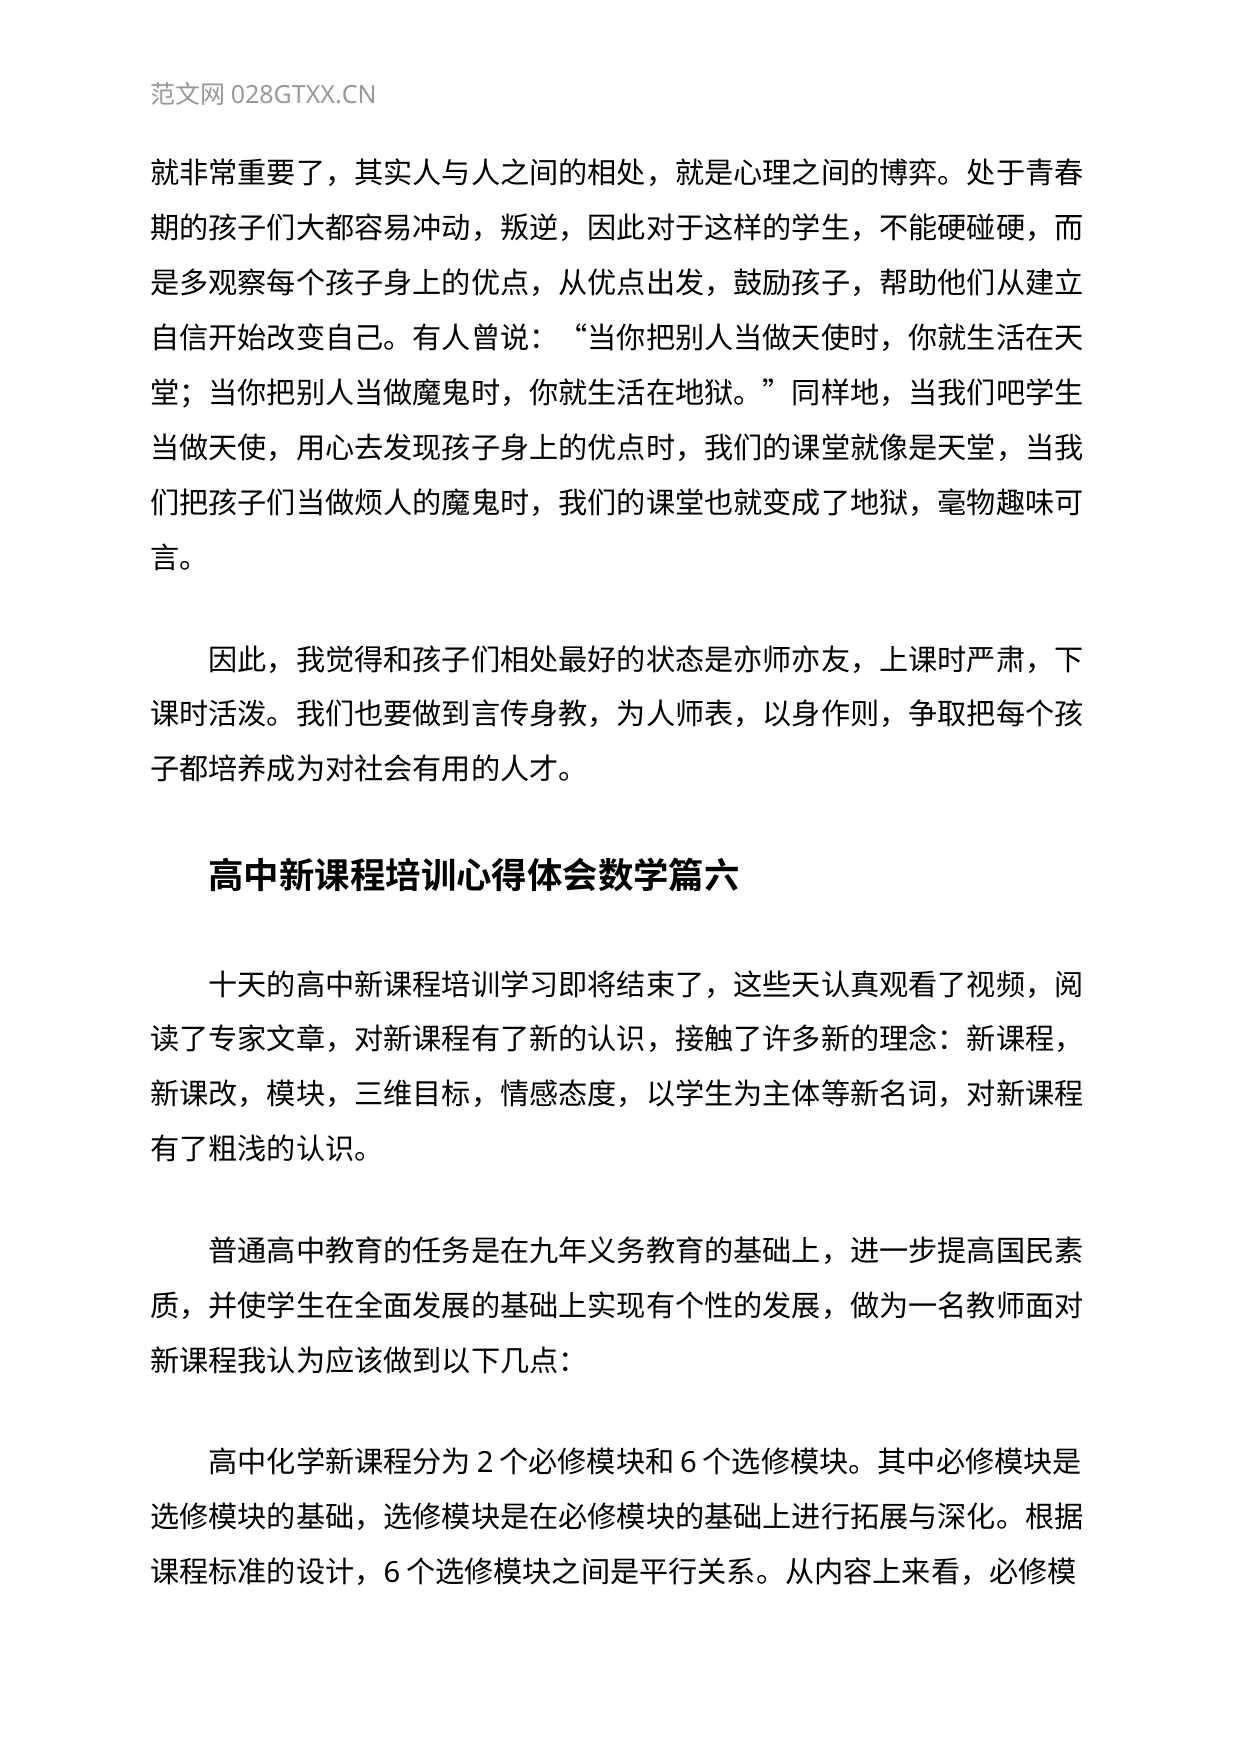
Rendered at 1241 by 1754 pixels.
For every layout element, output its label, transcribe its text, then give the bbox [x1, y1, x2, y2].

text 因此，我觉得和孩子们相处最好的状态是亦师亦友，上课时严肃，下课时活泼。我们也要做到言传身教，为人师表，以身作则，争取把每个孩子都培养成为对社会有用的人才。 [150, 636, 1090, 788]
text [150, 1439, 1090, 1591]
text 普通高中教育的任务是在九年义务教育的基础上，进一步提高国民素质，并使学生在全面发展的基础上实现有个性的发展，做为一名教师面对新课程我认为应该做到以下几点： [150, 1227, 1090, 1379]
text 十天的高中新课程培训学习即将结束了，这些天认真观看了视频，阅读了专家文章，对新课程有了新的认识，接触了许多新的理念：新课程，新课改，模块，三维目标，情感态度，以学生为主体等新名词，对新课程有了粗浅的认识。 [150, 961, 1090, 1168]
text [150, 150, 1090, 577]
text 高中新课程培训心得体会数学篇六 [150, 848, 1090, 899]
